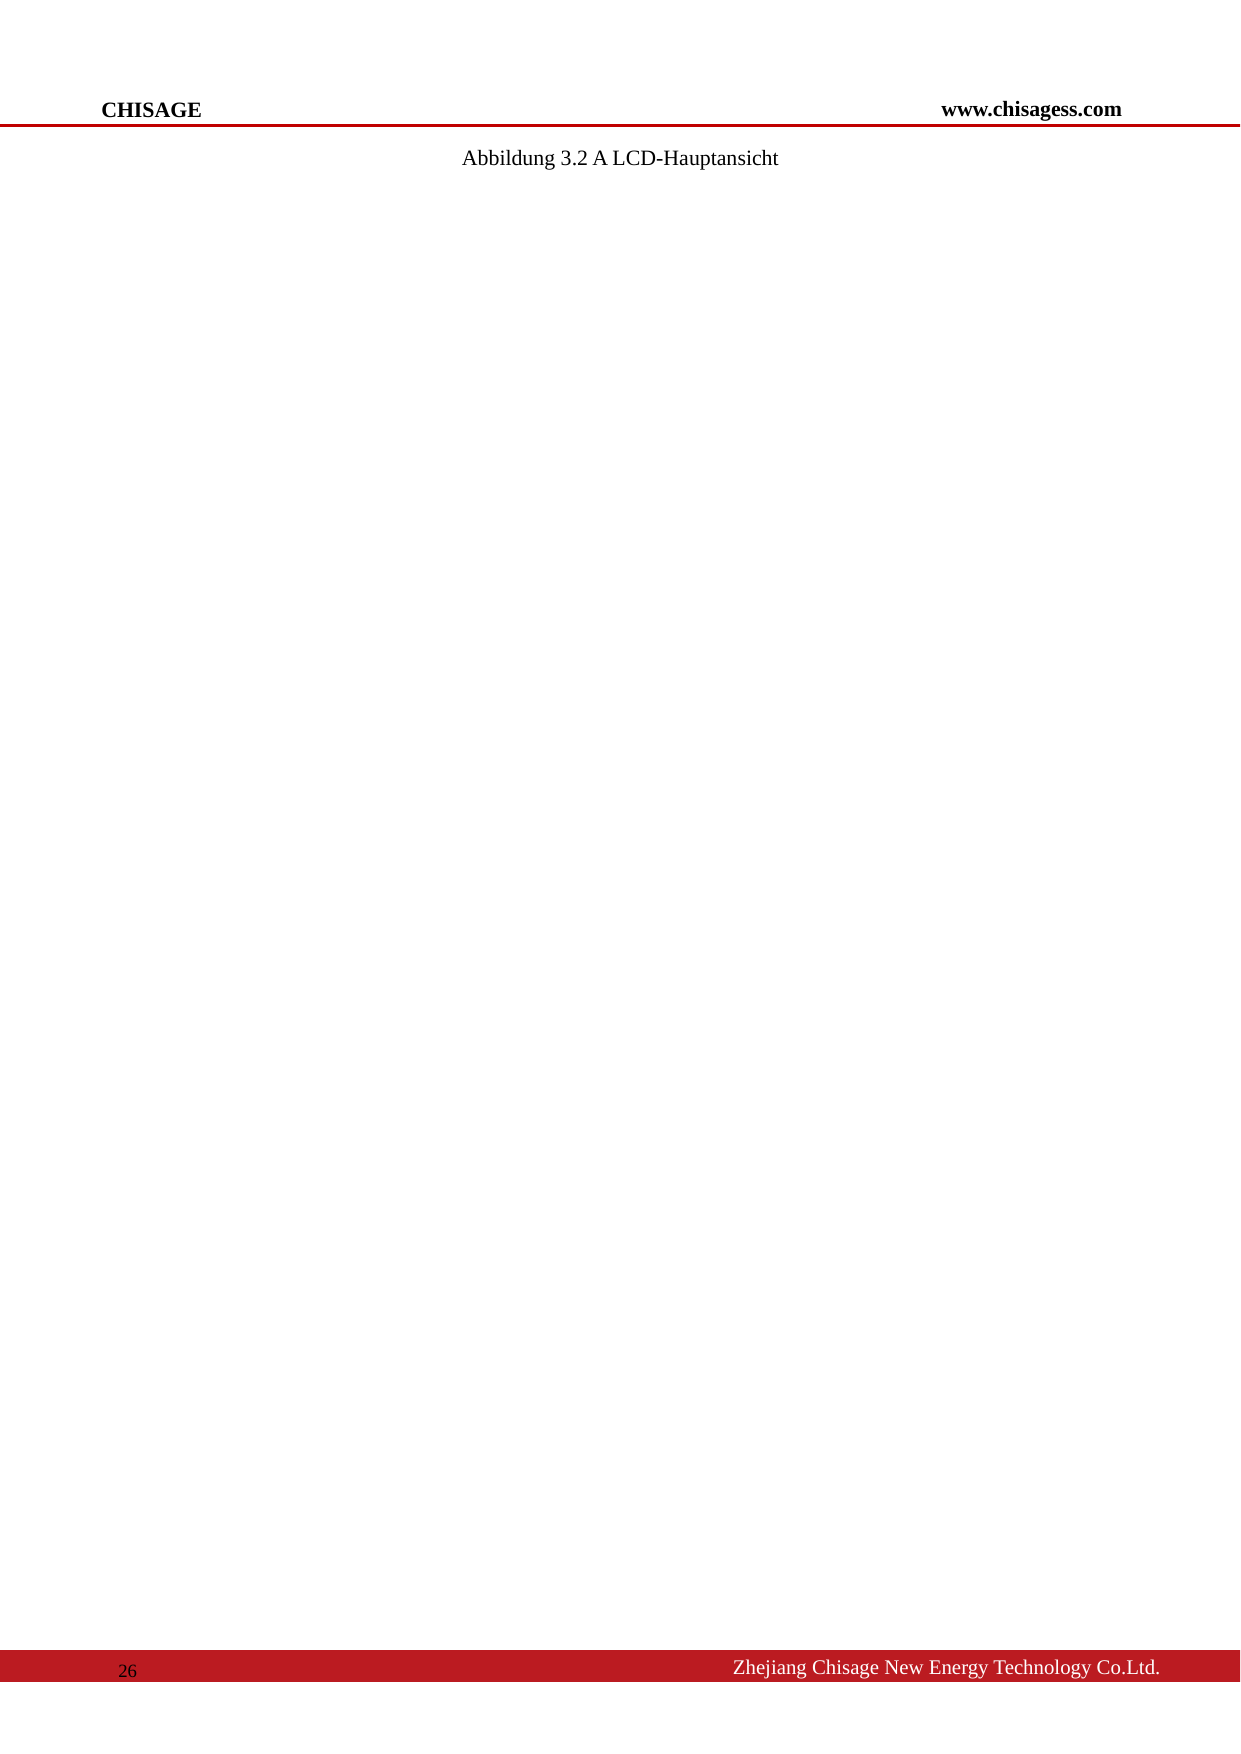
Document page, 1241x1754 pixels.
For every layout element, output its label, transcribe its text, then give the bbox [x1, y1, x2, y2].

text Abbildung 3.2 A LCD-Hauptansicht [118, 140, 1122, 174]
picture [0, 1650, 1241, 1682]
